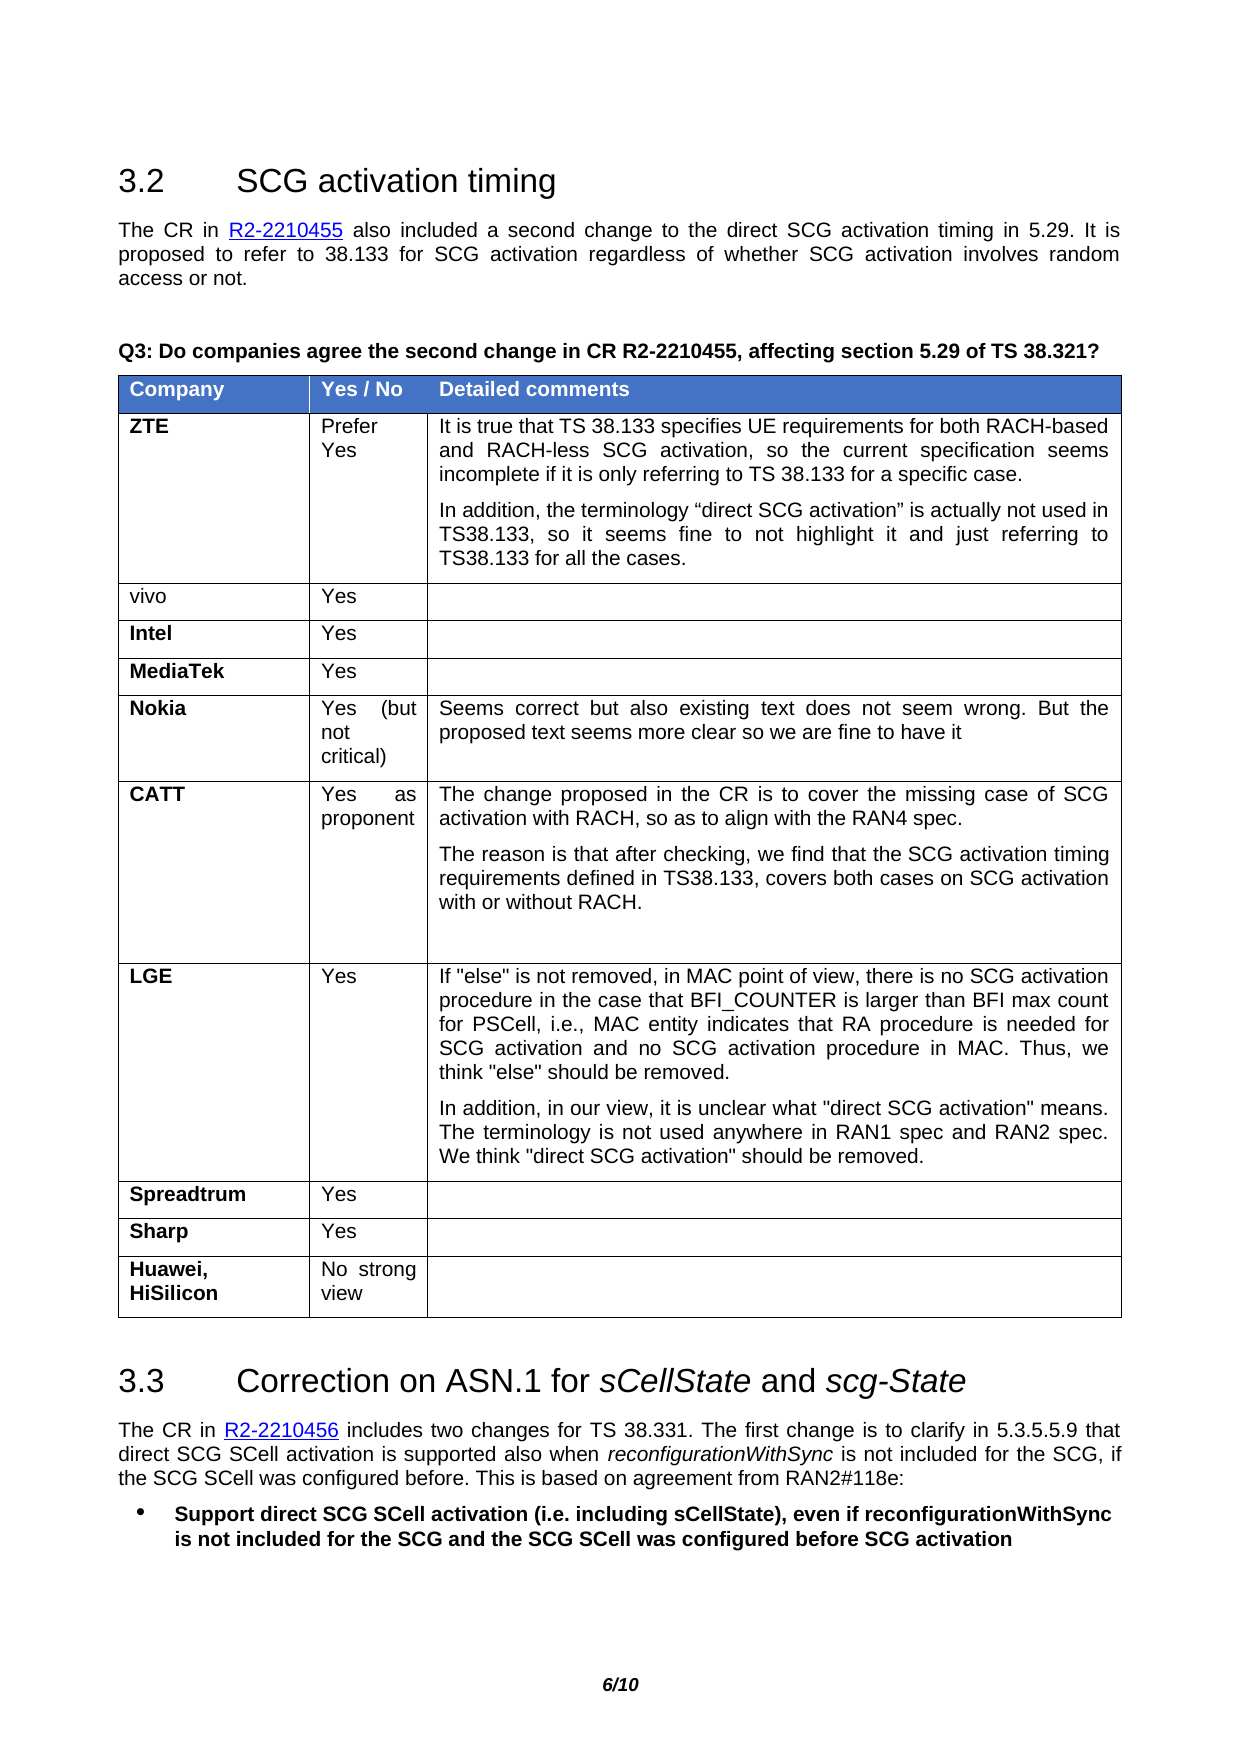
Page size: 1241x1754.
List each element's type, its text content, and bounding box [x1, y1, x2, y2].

table_cell [428, 1182, 1121, 1218]
table_cell Yes [310, 1219, 427, 1256]
table_cell Huawei, HiSilicon [119, 1257, 309, 1317]
table_cell Yes [310, 621, 427, 658]
table_cell vivo [119, 584, 309, 620]
table_cell [428, 584, 1121, 620]
table_cell ZTE [119, 414, 309, 583]
table_cell [428, 1257, 1121, 1317]
table_cell [428, 621, 1121, 658]
table_cell Yes [310, 584, 427, 620]
table_cell Spreadtrum [119, 1182, 309, 1218]
table_cell Yes [310, 659, 427, 695]
table_cell It is true that TS 38.133 specifies UE requirements for both RACH-based and RACH-less SCG activation, so the current specification seems incomplete if it is only referring to TS 38.133 for a specific case. In addition, the terminology “direct SCG activation” is actually not used in TS38.133, so it seems fine to not highlight it and just referring to TS38.133 for all the cases. [428, 414, 1121, 583]
table_header Company [119, 376, 309, 413]
table_cell [428, 659, 1121, 695]
table_cell Yes as proponent [310, 782, 427, 963]
table_header Yes / No [310, 376, 428, 413]
table_cell Yes (but not critical) [310, 696, 427, 781]
table_cell Yes [310, 964, 427, 1181]
table_cell MediaTek [119, 659, 309, 695]
table_cell CATT [119, 782, 309, 963]
table_cell LGE [119, 964, 309, 1181]
subtitle 3.2 SCG activation timing [118, 161, 1122, 199]
table_cell Nokia [119, 696, 309, 781]
list Support direct SCG SCell activation (i.e. including sCellState), even if reconfigurationWithSync is not included for the SCG and the SCG SCell was configured before SCG activation [137, 1502, 1122, 1550]
table_cell If "else" is not removed, in MAC point of view, there is no SCG activation procedure in the case that BFI_COUNTER is larger than BFI max count for PSCell, i.e., MAC entity indicates that RA procedure is needed for SCG activation and no SCG activation procedure in MAC. Thus, we think "else" should be removed. In addition, in our view, it is unclear what "direct SCG activation" means. The terminology is not used anywhere in RAN1 spec and RAN2 spec. We think "direct SCG activation" should be removed. [428, 964, 1121, 1181]
text The CR in R2-2210455 also included a second change to the direct SCG activation timing in 5.29. It is proposed to refer to 38.133 for SCG activation regardless of whether SCG activation involves random access or not. [118, 218, 1122, 290]
table_cell Seems correct but also existing text does not seem wrong. But the proposed text seems more clear so we are fine to have it [428, 696, 1121, 781]
table_cell Intel [119, 621, 309, 658]
table_cell [428, 1219, 1121, 1256]
text The CR in R2-2210456 includes two changes for TS 38.331. The first change is to clarify in 5.3.5.5.9 that direct SCG SCell activation is supported also when reconfigurationWithSync is not included for the SCG, if the SCG SCell was configured before. This is based on agreement from RAN2#118e: [118, 1418, 1122, 1490]
table_cell The change proposed in the CR is to cover the missing case of SCG activation with RACH, so as to align with the RAN4 spec. The reason is that after checking, we find that the SCG activation timing requirements defined in TS38.133, covers both cases on SCG activation with or without RACH. [428, 782, 1121, 963]
text Q3: Do companies agree the second change in CR R2-2210455, affecting section 5.29 of TS 38.321? [118, 339, 1122, 363]
table_cell Sharp [119, 1219, 309, 1256]
table_cell Prefer Yes [310, 414, 427, 583]
table_header Detailed comments [428, 376, 1121, 413]
table_cell Yes [310, 1182, 427, 1218]
subtitle 3.3 Correction on ASN.1 for sCellState and scg-State [118, 1361, 1122, 1399]
table_cell No strong view [310, 1257, 427, 1317]
